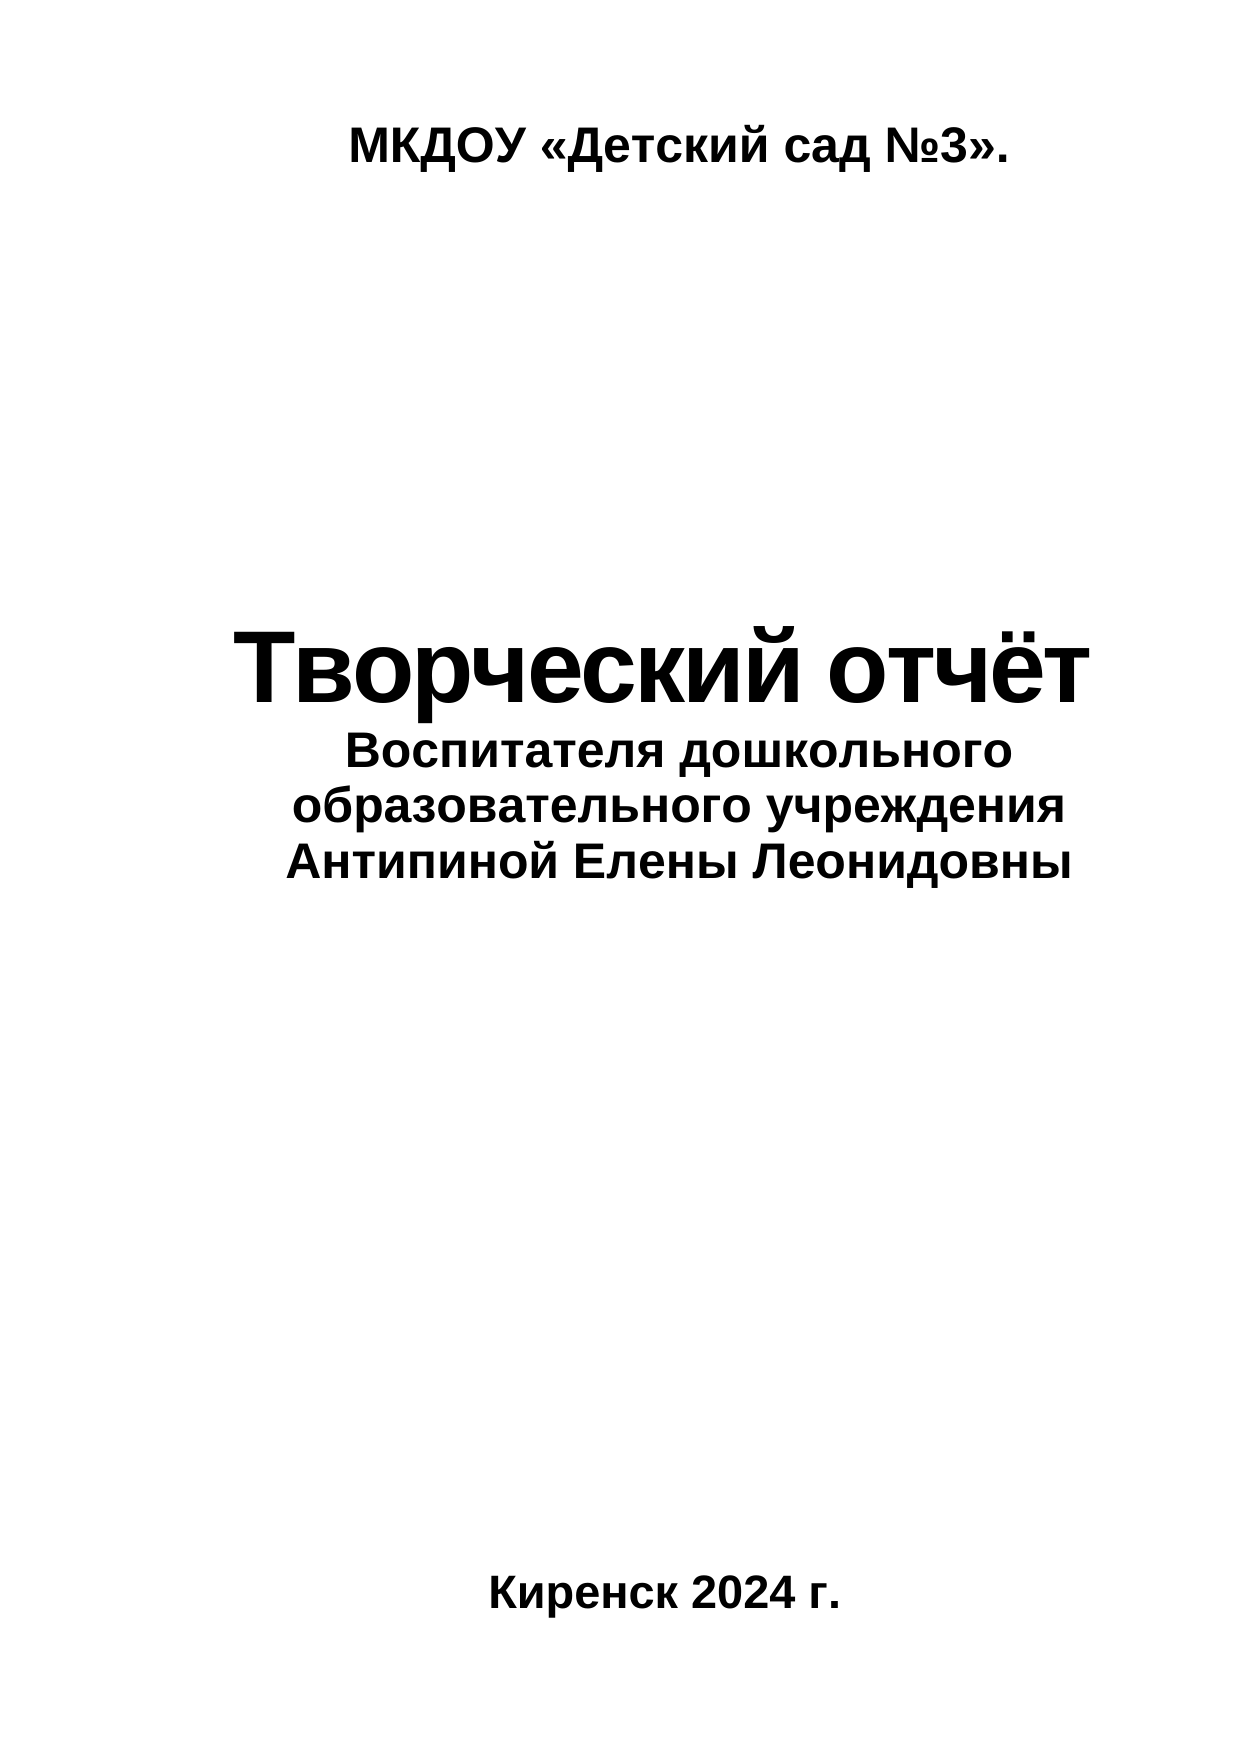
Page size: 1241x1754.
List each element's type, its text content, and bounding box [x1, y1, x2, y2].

text МКДОУ «Детский сад №3». [206, 118, 1152, 174]
text Воспитателя дошкольного образовательного учреждения Антипиной Елены Леонидовны [206, 723, 1152, 889]
subtitle Творческий отчёт [177, 621, 1152, 723]
text Киренск 2024 г. [177, 1524, 1152, 1618]
